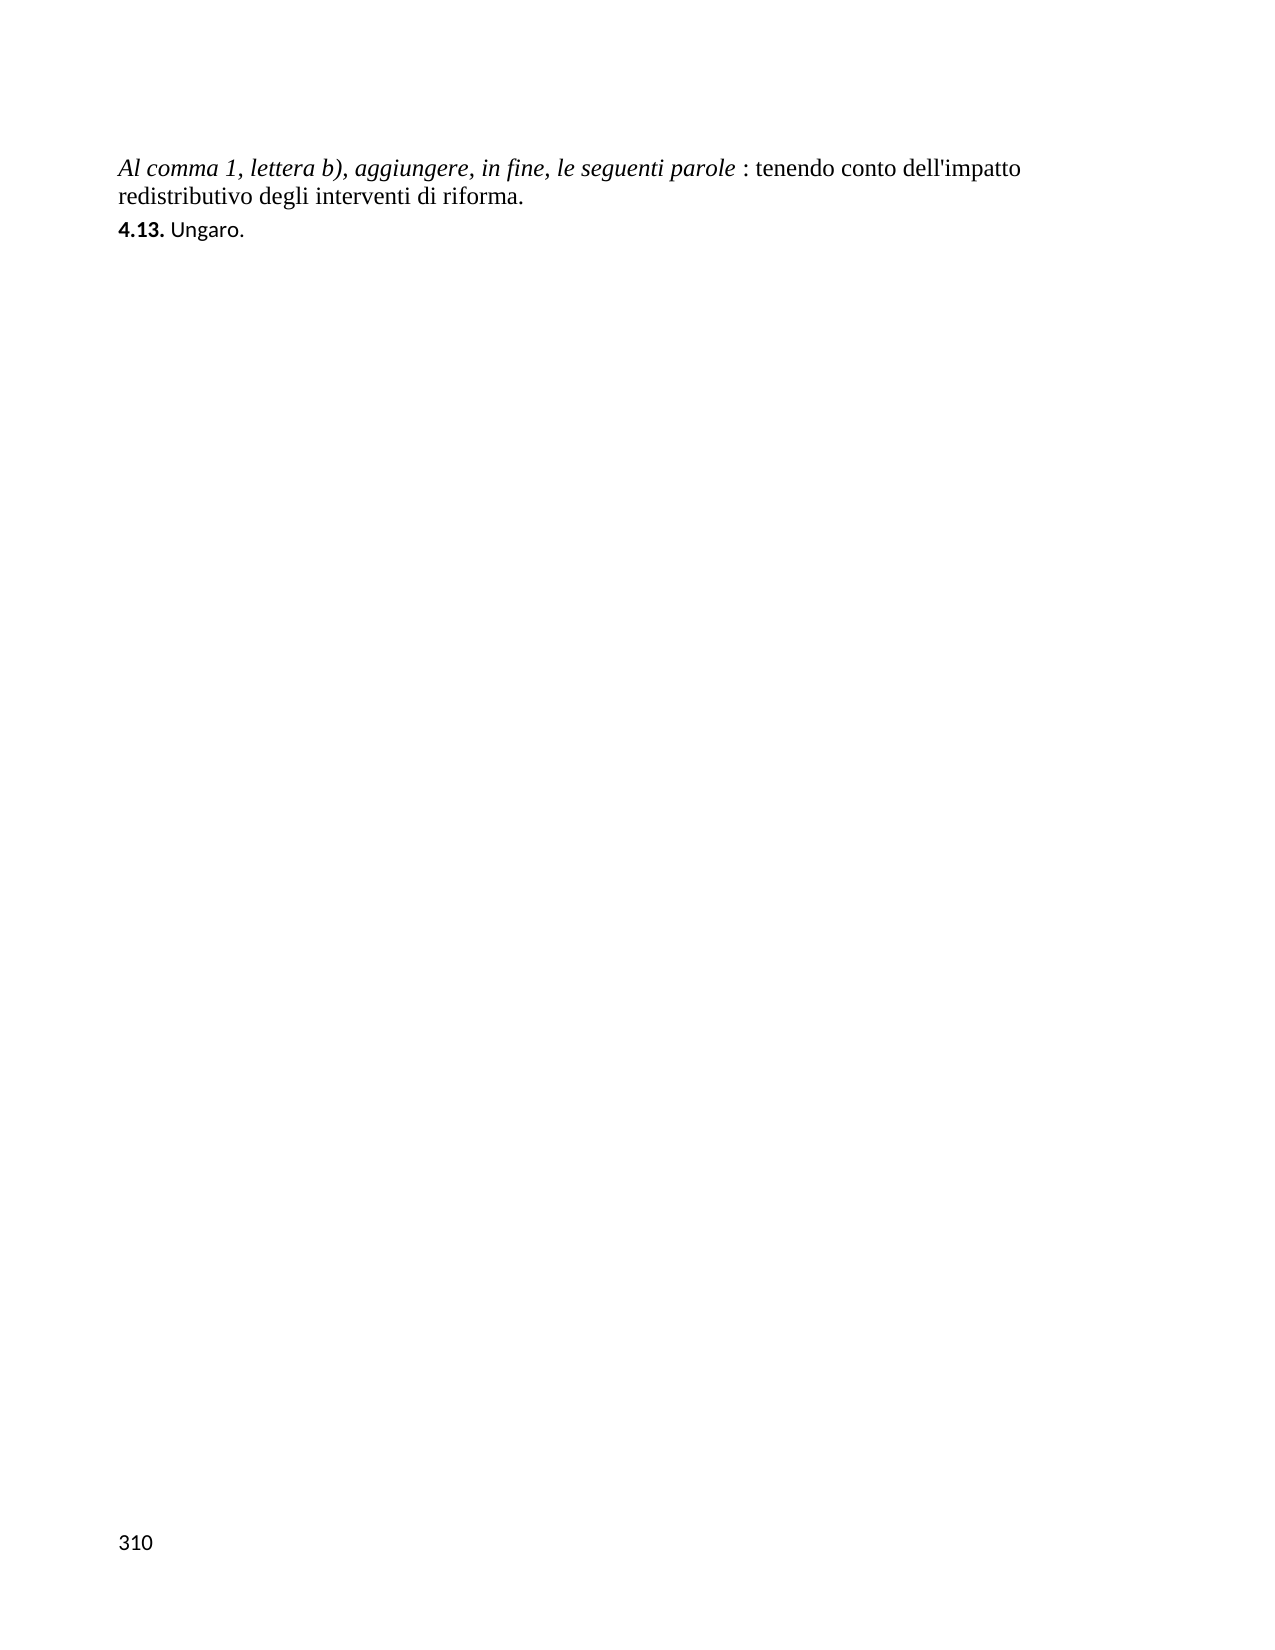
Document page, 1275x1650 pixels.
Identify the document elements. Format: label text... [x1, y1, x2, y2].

text Al comma 1, lettera b), aggiungere, in fine, le seguenti parole : tenendo conto dell'impatto redistributivo degli interventi di riforma. [118, 153, 1157, 210]
text 4.13. Ungaro. [118, 215, 1157, 243]
